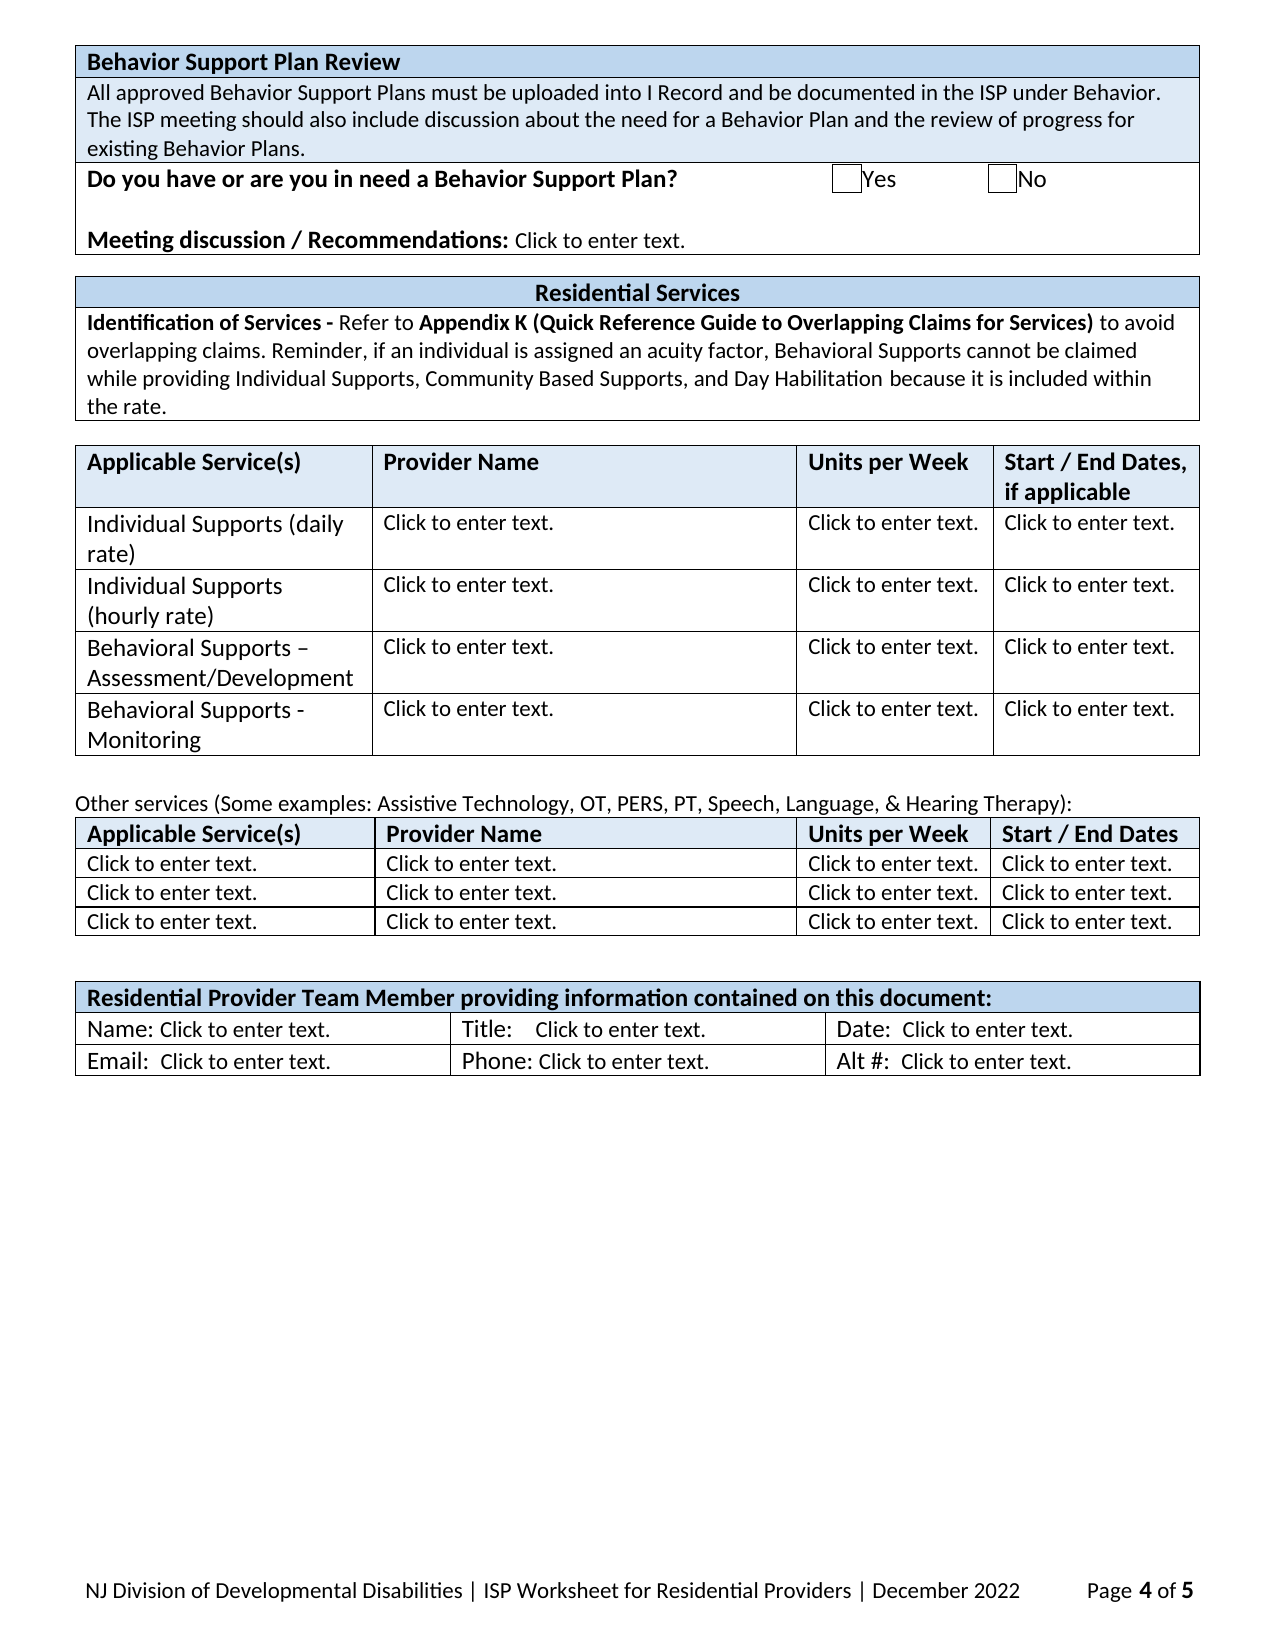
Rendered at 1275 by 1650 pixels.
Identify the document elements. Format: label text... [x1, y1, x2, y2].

table_cell Individual Supports (hourly rate) [76, 570, 372, 631]
table_cell [376, 849, 796, 877]
text Other services (Some examples: Assistive Technology, OT, PERS, PT, Speech, Language, & Hearing Therapy): [75, 789, 1200, 817]
table_header Applicable Service(s) [76, 818, 374, 848]
table_cell [376, 908, 796, 935]
table_cell [376, 878, 796, 906]
table_cell [373, 508, 796, 569]
table_cell [994, 632, 1199, 693]
table_header Residential Provider Team Member providing information contained on this document: [76, 982, 1199, 1012]
table_header Provider Name [376, 818, 796, 848]
table_header Units per Week [797, 446, 993, 507]
table_header Units per Week [797, 818, 990, 848]
table_cell Name: [76, 1013, 450, 1044]
table_cell [797, 908, 990, 935]
table_cell [797, 694, 993, 755]
table_header Start / End Dates [991, 818, 1199, 848]
table_cell Title: [451, 1013, 825, 1044]
table_cell [76, 849, 374, 877]
table_cell Phone: [451, 1045, 825, 1075]
table_cell Email: [76, 1045, 450, 1075]
table_header Applicable Service(s) [76, 446, 372, 507]
table_cell Alt #: [826, 1045, 1199, 1075]
table_cell [797, 849, 990, 877]
table_cell [994, 508, 1199, 569]
table_header Start / End Dates, if applicable [994, 446, 1199, 507]
table_cell Date: [826, 1013, 1199, 1044]
table_cell [994, 570, 1199, 631]
table_cell [797, 878, 990, 906]
table_cell [994, 694, 1199, 755]
table_cell Behavioral Supports – Assessment/Development [76, 632, 372, 693]
table_cell [797, 632, 993, 693]
table_cell All approved Behavior Support Plans must be uploaded into I Record and be documented in the ISP under Behavior. The ISP meeting should also include discussion about the need for a Behavior Plan and the review of progress for existing Behavior Plans. [76, 78, 1199, 162]
table_cell [797, 570, 993, 631]
table_cell [373, 632, 796, 693]
table_cell [76, 908, 374, 935]
table_header Provider Name [373, 446, 796, 507]
table_cell [76, 878, 374, 906]
table_cell Do you have or are you in need a Behavior Support Plan? Yes No Meeting discussion / Recommendations: [76, 163, 1199, 254]
table_cell Identification of Services - Refer to Appendix K (Quick Reference Guide to Overlapping Claims for Services) to avoid overlapping claims. Reminder, if an individual is assigned an acuity factor, Behavioral Supports cannot be claimed while providing Individual Supports, Community Based Supports, and Day Habilitation because it is included within the rate. [76, 308, 1199, 420]
table_header Residential Services [76, 277, 1199, 307]
table_cell [373, 694, 796, 755]
table_cell [797, 508, 993, 569]
table_cell Behavioral Supports - Monitoring [76, 694, 372, 755]
table_cell [991, 849, 1199, 877]
table_cell [991, 878, 1199, 906]
table_cell [991, 908, 1199, 935]
table_header Behavior Support Plan Review [76, 46, 1199, 77]
table_cell [373, 570, 796, 631]
table_cell Individual Supports (daily rate) [76, 508, 372, 569]
